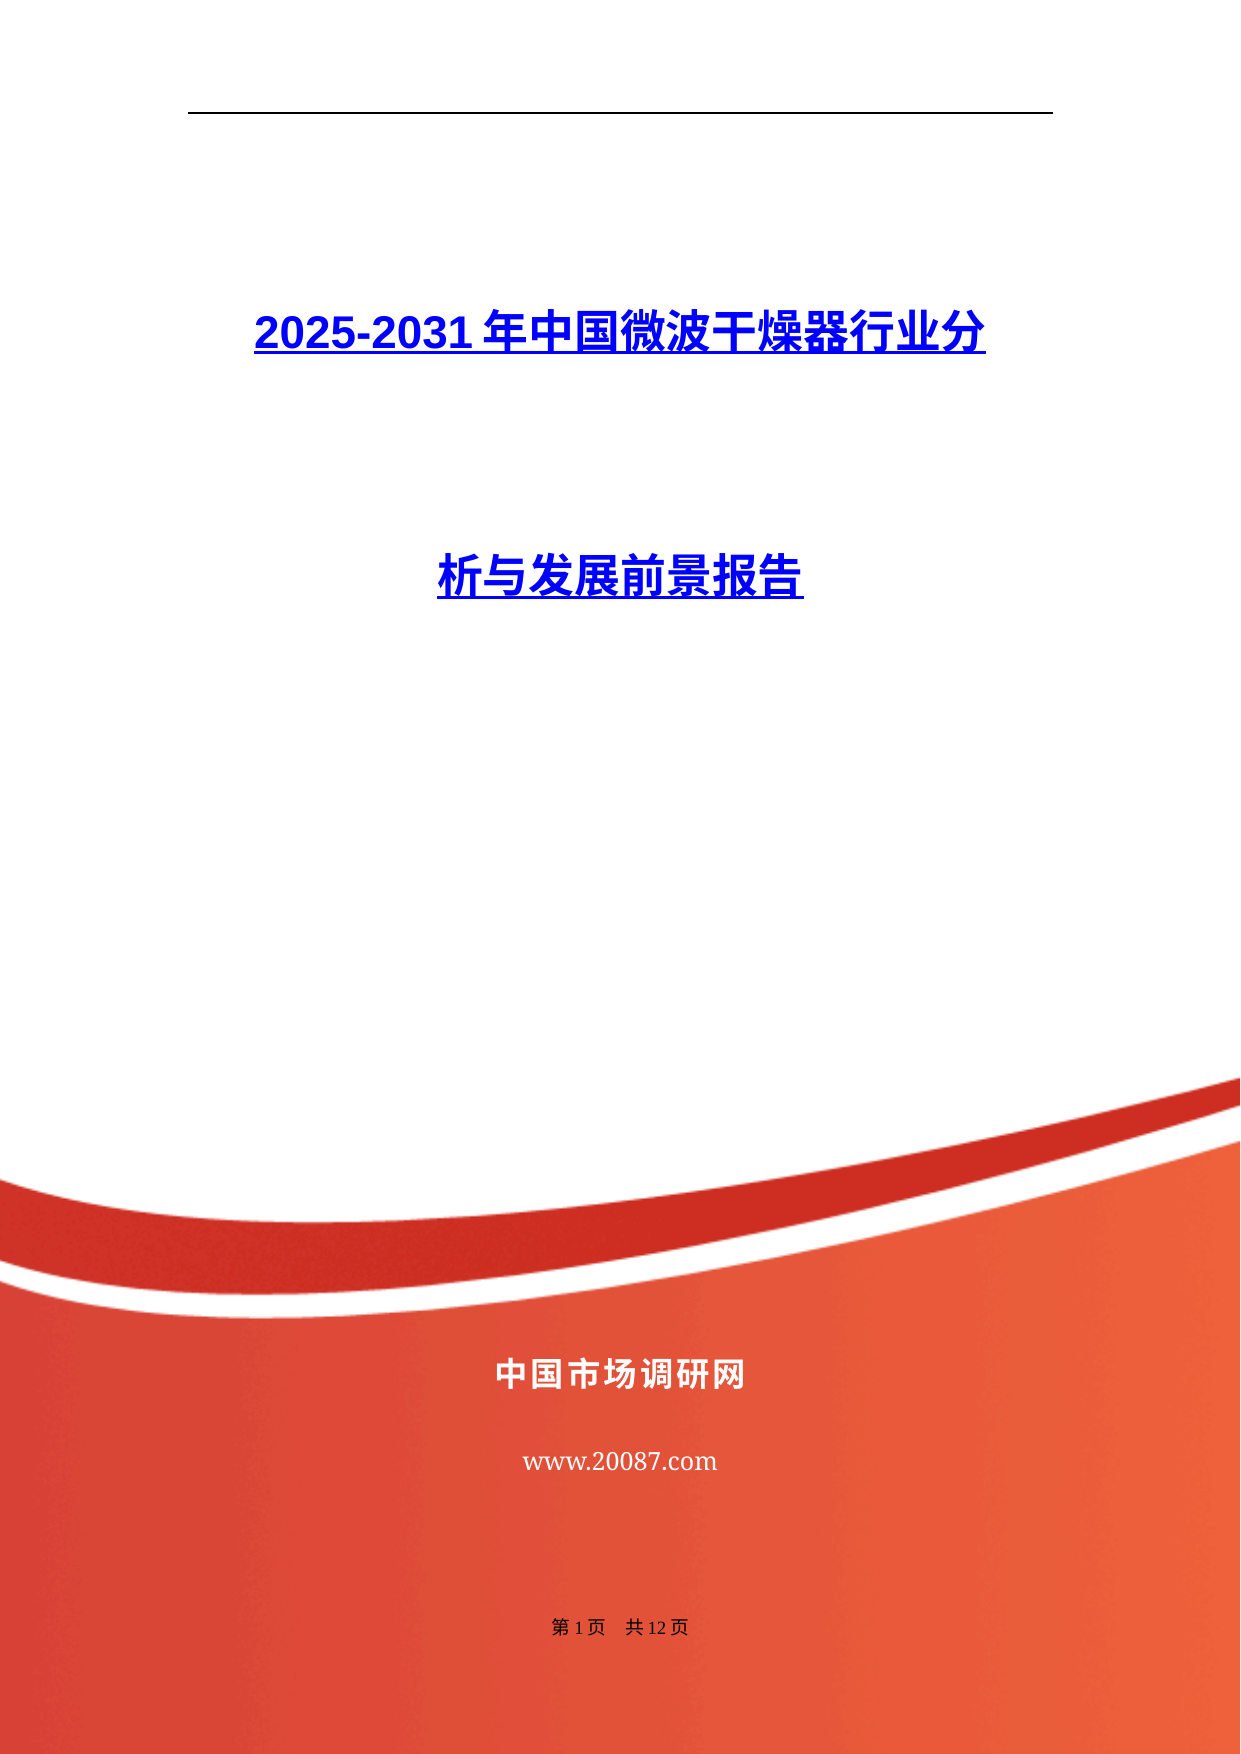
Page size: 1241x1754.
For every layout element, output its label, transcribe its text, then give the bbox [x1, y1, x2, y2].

table_header 2025-2031年中国微波干燥器行业分析与发展前景报告 [188, 207, 1053, 773]
picture [0, 1006, 1241, 1754]
subtitle 中国市场调研网 [187, 1339, 1053, 1404]
text www.20087.com [187, 1428, 1053, 1493]
